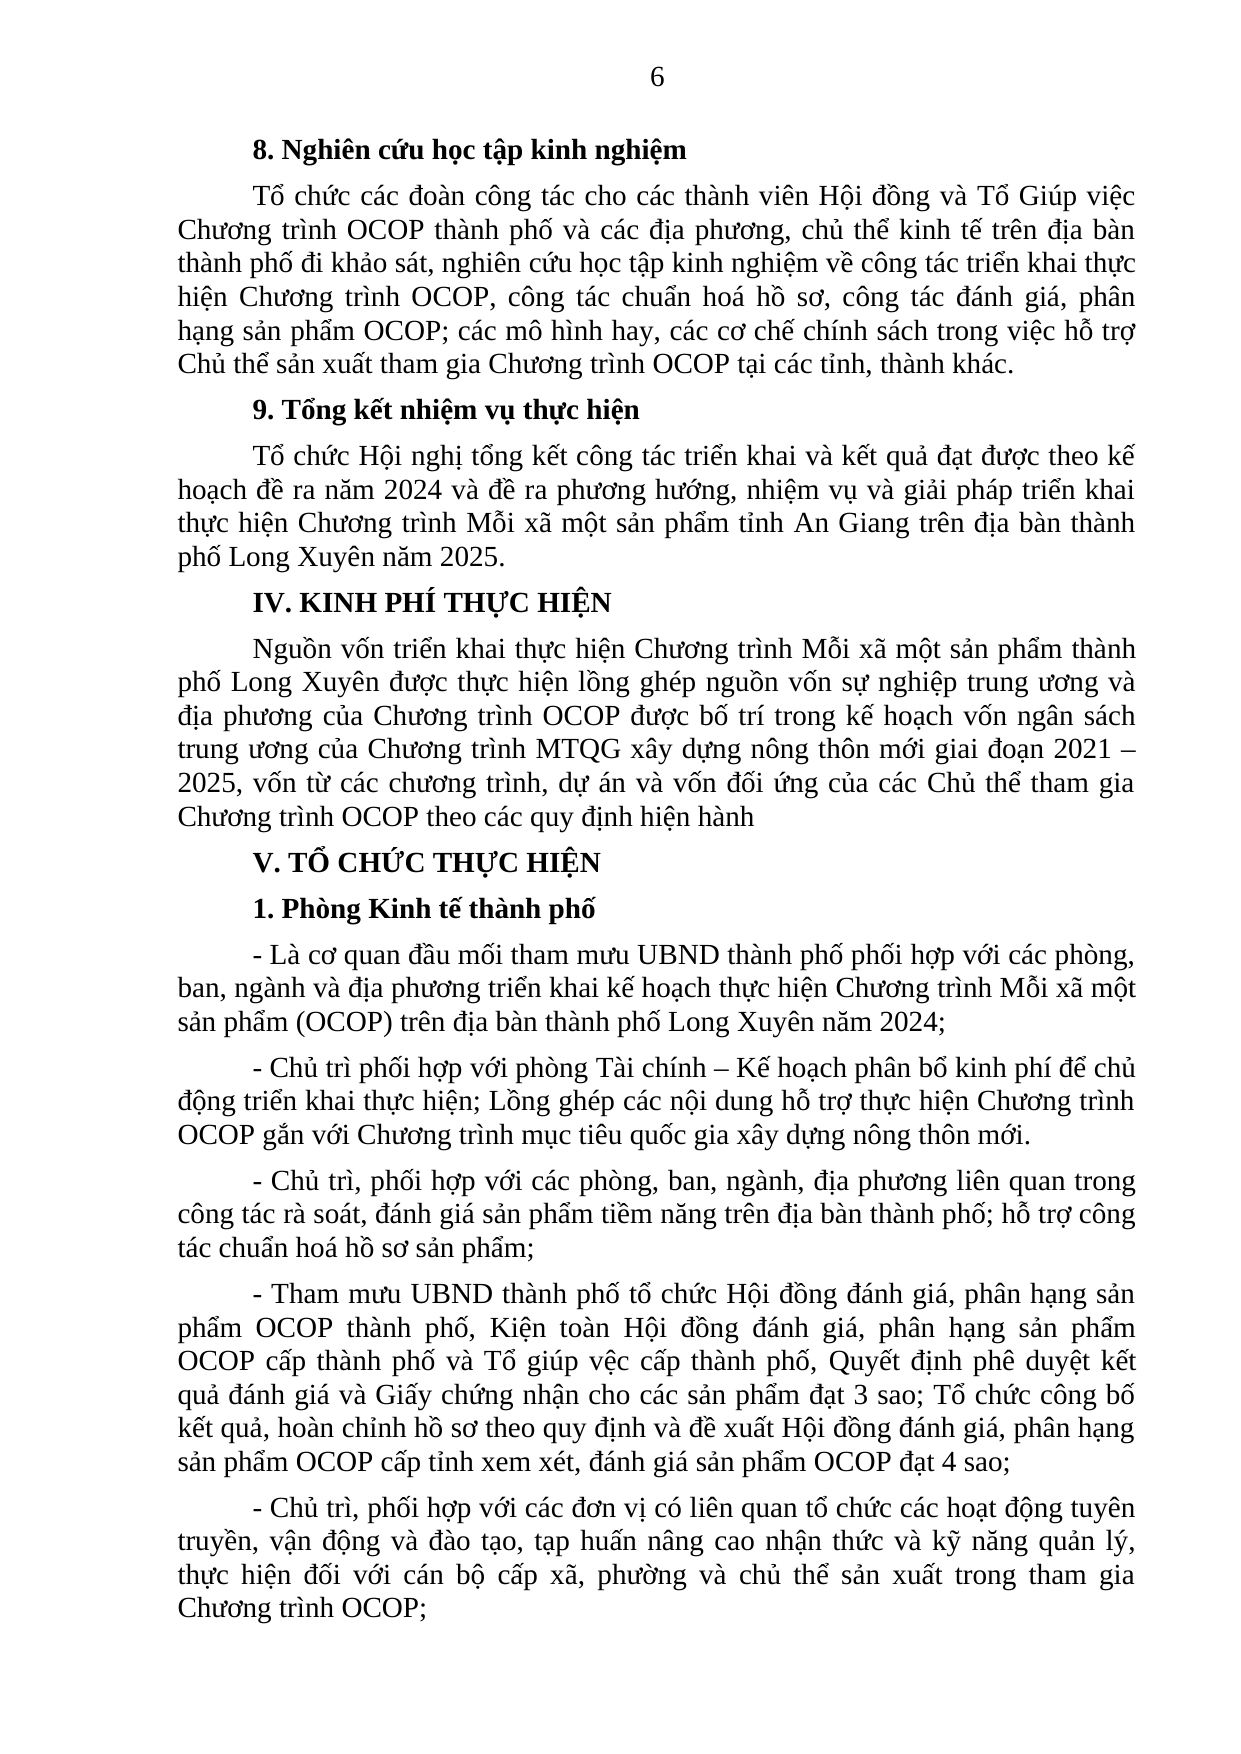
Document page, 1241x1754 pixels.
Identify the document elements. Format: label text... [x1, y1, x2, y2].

text - Chủ trì phối hợp với phòng Tài chính – Kế hoạch phân bổ kinh phí để chủ động triển khai thực hiện; Lồng ghép các nội dung hỗ trợ thực hiện Chương trình OCOP gắn với Chương trình mục tiêu quốc gia xây dựng nông thôn mới. [177, 1050, 1137, 1151]
text 8. Nghiên cứu học tập kinh nghiệm [177, 132, 1137, 166]
text 1. Phòng Kinh tế thành phố [177, 891, 1137, 924]
text V. TỔ CHỨC THỰC HIỆN [177, 845, 1137, 878]
text - Là cơ quan đầu mối tham mưu UBND thành phố phối hợp với các phòng, ban, ngành và địa phương triển khai kế hoạch thực hiện Chương trình Mỗi xã một sản phẩm (OCOP) trên địa bàn thành phố Long Xuyên năm 2024; [177, 937, 1137, 1037]
text - Tham mưu UBND thành phố tổ chức Hội đồng đánh giá, phân hạng sản phẩm OCOP thành phố, Kiện toàn Hội đồng đánh giá, phân hạng sản phẩm OCOP cấp thành phố và Tổ giúp vệc cấp thành phố, Quyết định phê duyệt kết quả đánh giá và Giấy chứng nhận cho các sản phẩm đạt 3 sao; Tổ chức công bố kết quả, hoàn chỉnh hồ sơ theo quy định và đề xuất Hội đồng đánh giá, phân hạng sản phẩm OCOP cấp tỉnh xem xét, đánh giá sản phẩm OCOP đạt 4 sao; [177, 1276, 1137, 1477]
text Nguồn vốn triển khai thực hiện Chương trình Mỗi xã một sản phẩm thành phố Long Xuyên được thực hiện lồng ghép nguồn vốn sự nghiệp trung ương và địa phương của Chương trình OCOP được bố trí trong kế hoạch vốn ngân sách trung ương của Chương trình MTQG xây dựng nông thôn mới giai đoạn 2021 – 2025, vốn từ các chương trình, dự án và vốn đối ứng của các Chủ thể tham gia Chương trình OCOP theo các quy định hiện hành [177, 631, 1137, 832]
text - Chủ trì, phối hợp với các phòng, ban, ngành, địa phương liên quan trong công tác rà soát, đánh giá sản phẩm tiềm năng trên địa bàn thành phố; hỗ trợ công tác chuẩn hoá hồ sơ sản phẩm; [177, 1163, 1137, 1264]
text IV. KINH PHÍ THỰC HIỆN [177, 585, 1137, 618]
text 9. Tổng kết nhiệm vụ thực hiện [177, 392, 1137, 426]
text Tổ chức các đoàn công tác cho các thành viên Hội đồng và Tổ Giúp việc Chương trình OCOP thành phố và các địa phương, chủ thể kinh tế trên địa bàn thành phố đi khảo sát, nghiên cứu học tập kinh nghiệm về công tác triển khai thực hiện Chương trình OCOP, công tác chuẩn hoá hồ sơ, công tác đánh giá, phân hạng sản phẩm OCOP; các mô hình hay, các cơ chế chính sách trong việc hỗ trợ Chủ thể sản xuất tham gia Chương trình OCOP tại các tỉnh, thành khác. [177, 178, 1137, 380]
text - Chủ trì, phối hợp với các đơn vị có liên quan tổ chức các hoạt động tuyên truyền, vận động và đào tạo, tạp huấn nâng cao nhận thức và kỹ năng quản lý, thực hiện đối với cán bộ cấp xã, phường và chủ thể sản xuất trong tham gia Chương trình OCOP; [177, 1490, 1137, 1624]
text Tổ chức Hội nghị tổng kết công tác triển khai và kết quả đạt được theo kế hoạch đề ra năm 2024 và đề ra phương hướng, nhiệm vụ và giải pháp triển khai thực hiện Chương trình Mỗi xã một sản phẩm tỉnh An Giang trên địa bàn thành phố Long Xuyên năm 2025. [177, 438, 1137, 572]
